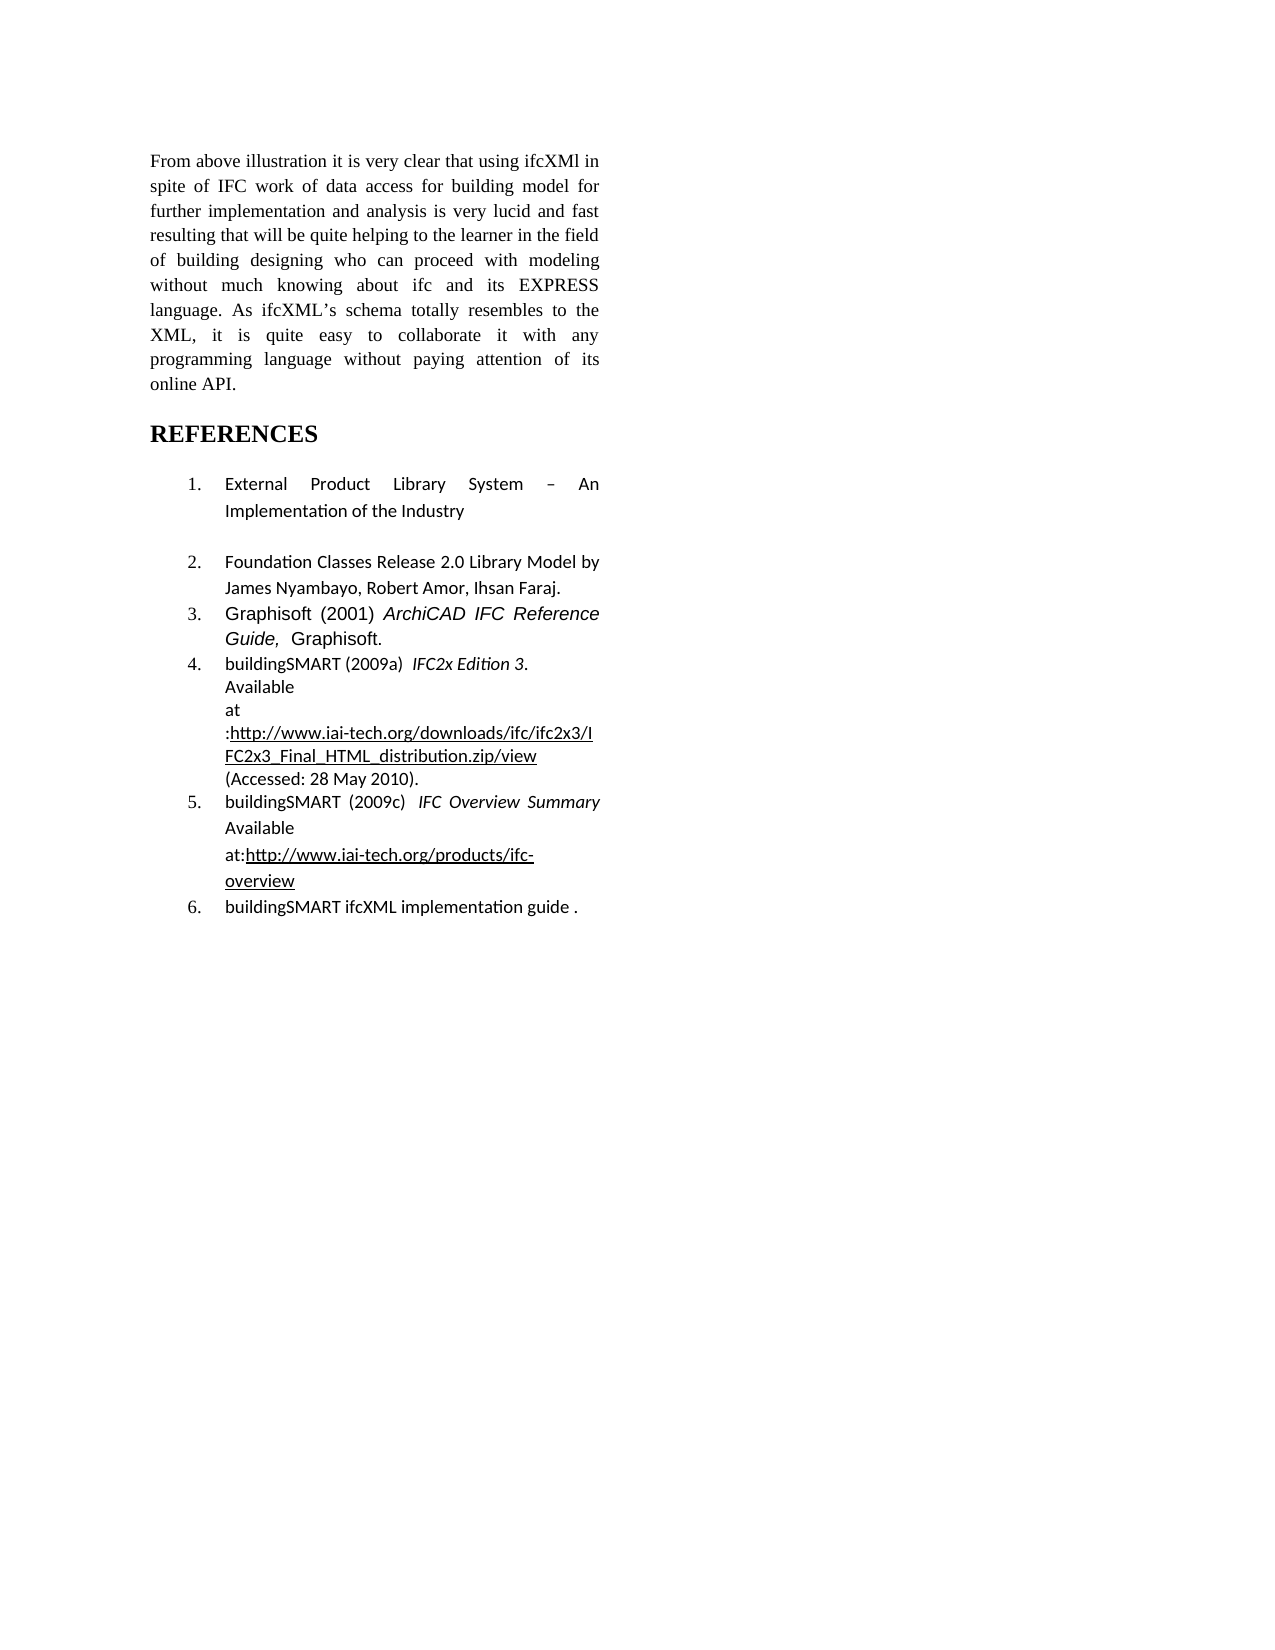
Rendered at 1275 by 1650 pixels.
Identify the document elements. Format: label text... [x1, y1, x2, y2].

text REFERENCES [150, 419, 600, 447]
text From above illustration it is very clear that using ifcXMl in spite of IFC work of data access for building model for further implementation and analysis is very lucid and fast resulting that will be quite helping to the learner in the field of building designing who can proceed with modeling without much knowing about ifc and its EXPRESS language. As ifcXML’s schema totally resembles to the XML, it is quite easy to collaborate it with any programming language without paying attention of its online API. [150, 150, 600, 395]
list Graphisoft (2001) ArchiCAD IFC Reference Guide, Graphisoft. [187, 603, 600, 649]
list buildingSMART (2009c) IFC Overview Summary Available at:http://www.iai-tech.org/products/ifc-overview [187, 790, 600, 892]
list External Product Library System – An Implementation of the Industry [187, 473, 600, 522]
list buildingSMART (2009a) IFC2x Edition 3. Available at:http://www.iai-tech.org/downloads/ifc/ifc2x3/IFC2x3_Final_HTML_distribution.zip/view (Accessed: 28 May 2010). [187, 652, 600, 790]
list buildingSMART ifcXML implementation guide . [187, 895, 600, 918]
list Foundation Classes Release 2.0 Library Model by James Nyambayo, Robert Amor, Ihsan Faraj. [187, 550, 600, 599]
